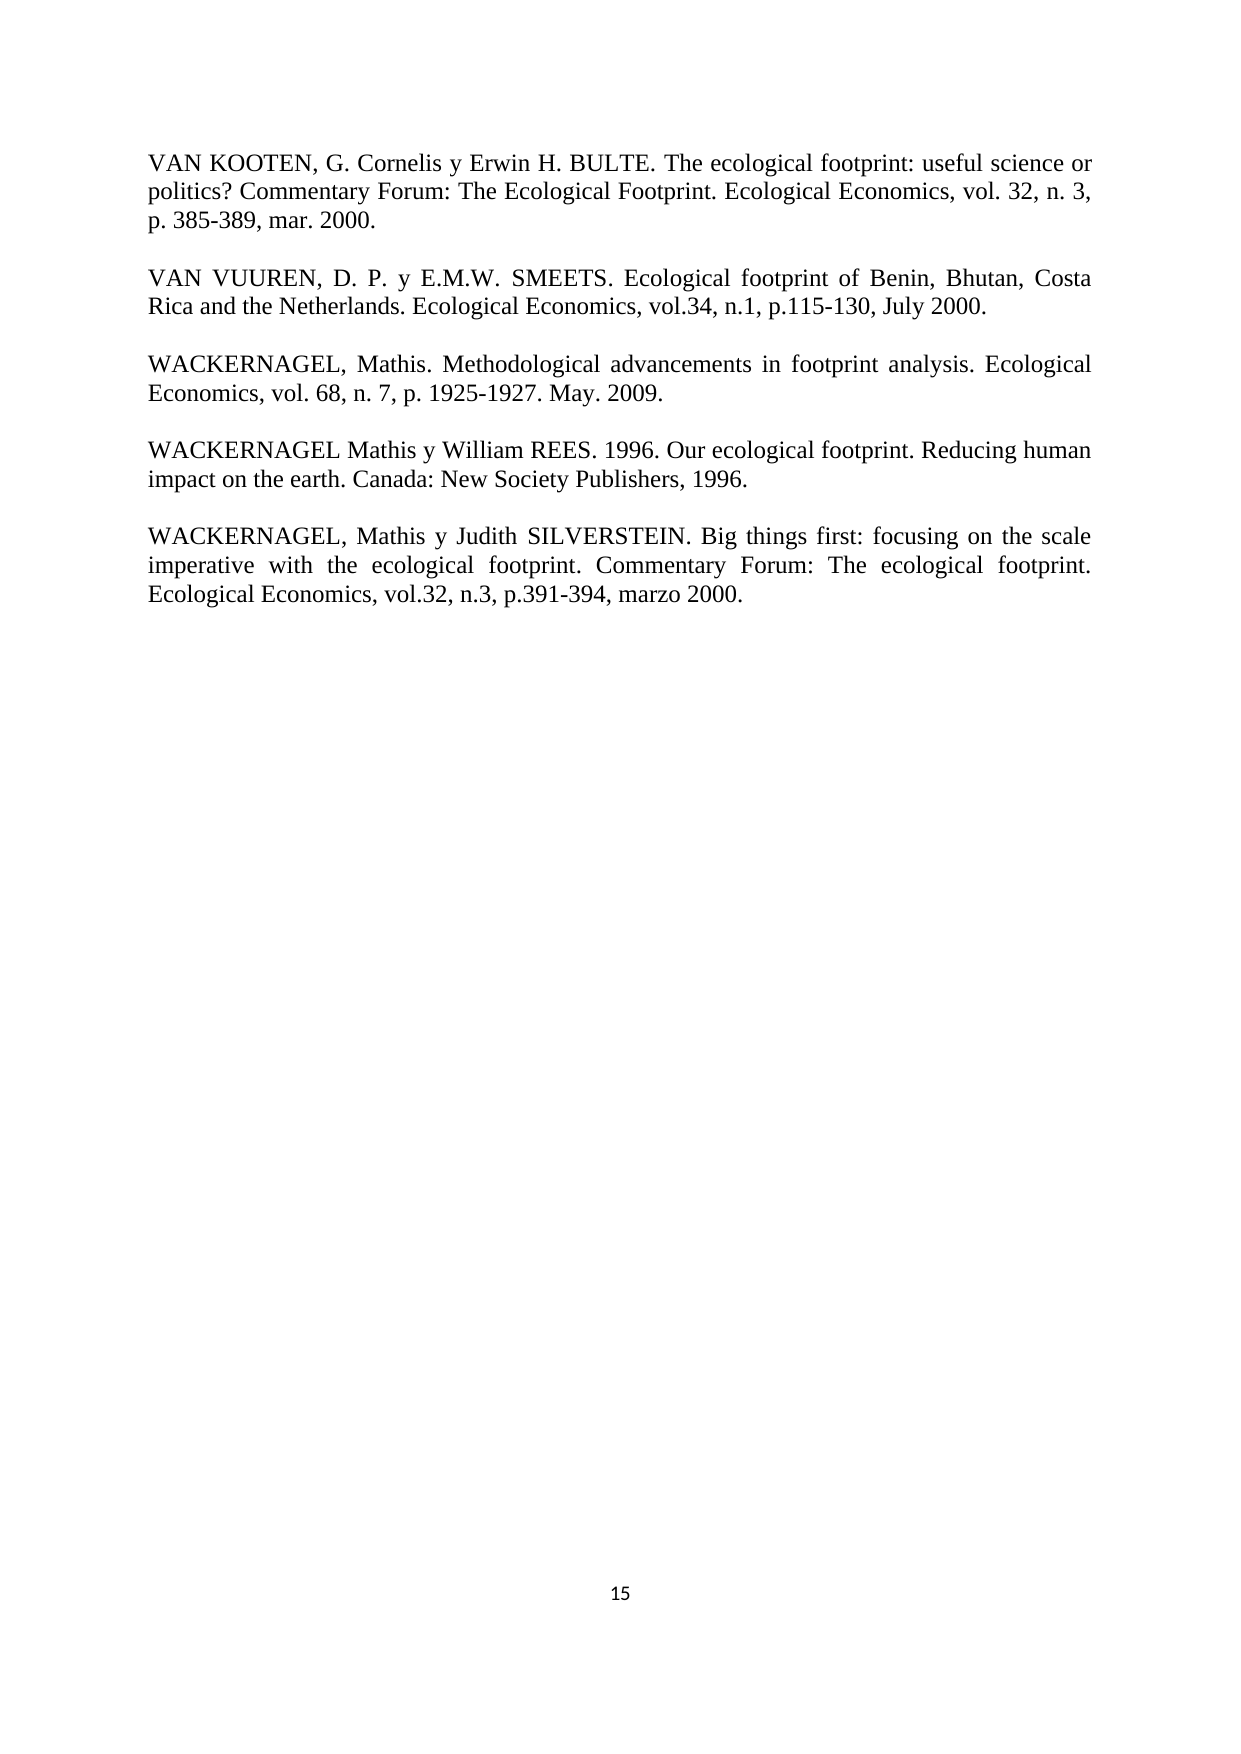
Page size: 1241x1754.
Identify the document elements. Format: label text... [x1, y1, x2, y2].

text Wackernagel, Mathis y Judith Silverstein. Big things first: focusing on the scale imperative with the ecological footprint. Commentary Forum: The ecological footprint. Ecological Economics, vol.32, n.3, p.391-394, marzo 2000. [148, 521, 1092, 608]
text van Kooten, G. Cornelis y Erwin H. BULTE. The ecological footprint: useful science or politics? Commentary Forum: The Ecological Footprint. Ecological Economics, vol. 32, n. 3, p. 385-389, mar. 2000. [148, 148, 1092, 234]
text WACKERNAGEL Mathis y William REES. 1996. Our ecological footprint. Reducing human impact on the earth. Canada: New Society Publishers, 1996. [148, 435, 1092, 493]
text van Vuuren, D. P. y E.M.W. Smeets. Ecological footprint of Benin, Bhutan, Costa Rica and the Netherlands. Ecological Economics, vol.34, n.1, p.115-130, July 2000. [148, 263, 1092, 320]
text WACKERNAGEL, Mathis. Methodological advancements in footprint analysis. Ecological Economics, vol. 68, n. 7, p. 1925-1927. May. 2009. [148, 349, 1092, 406]
